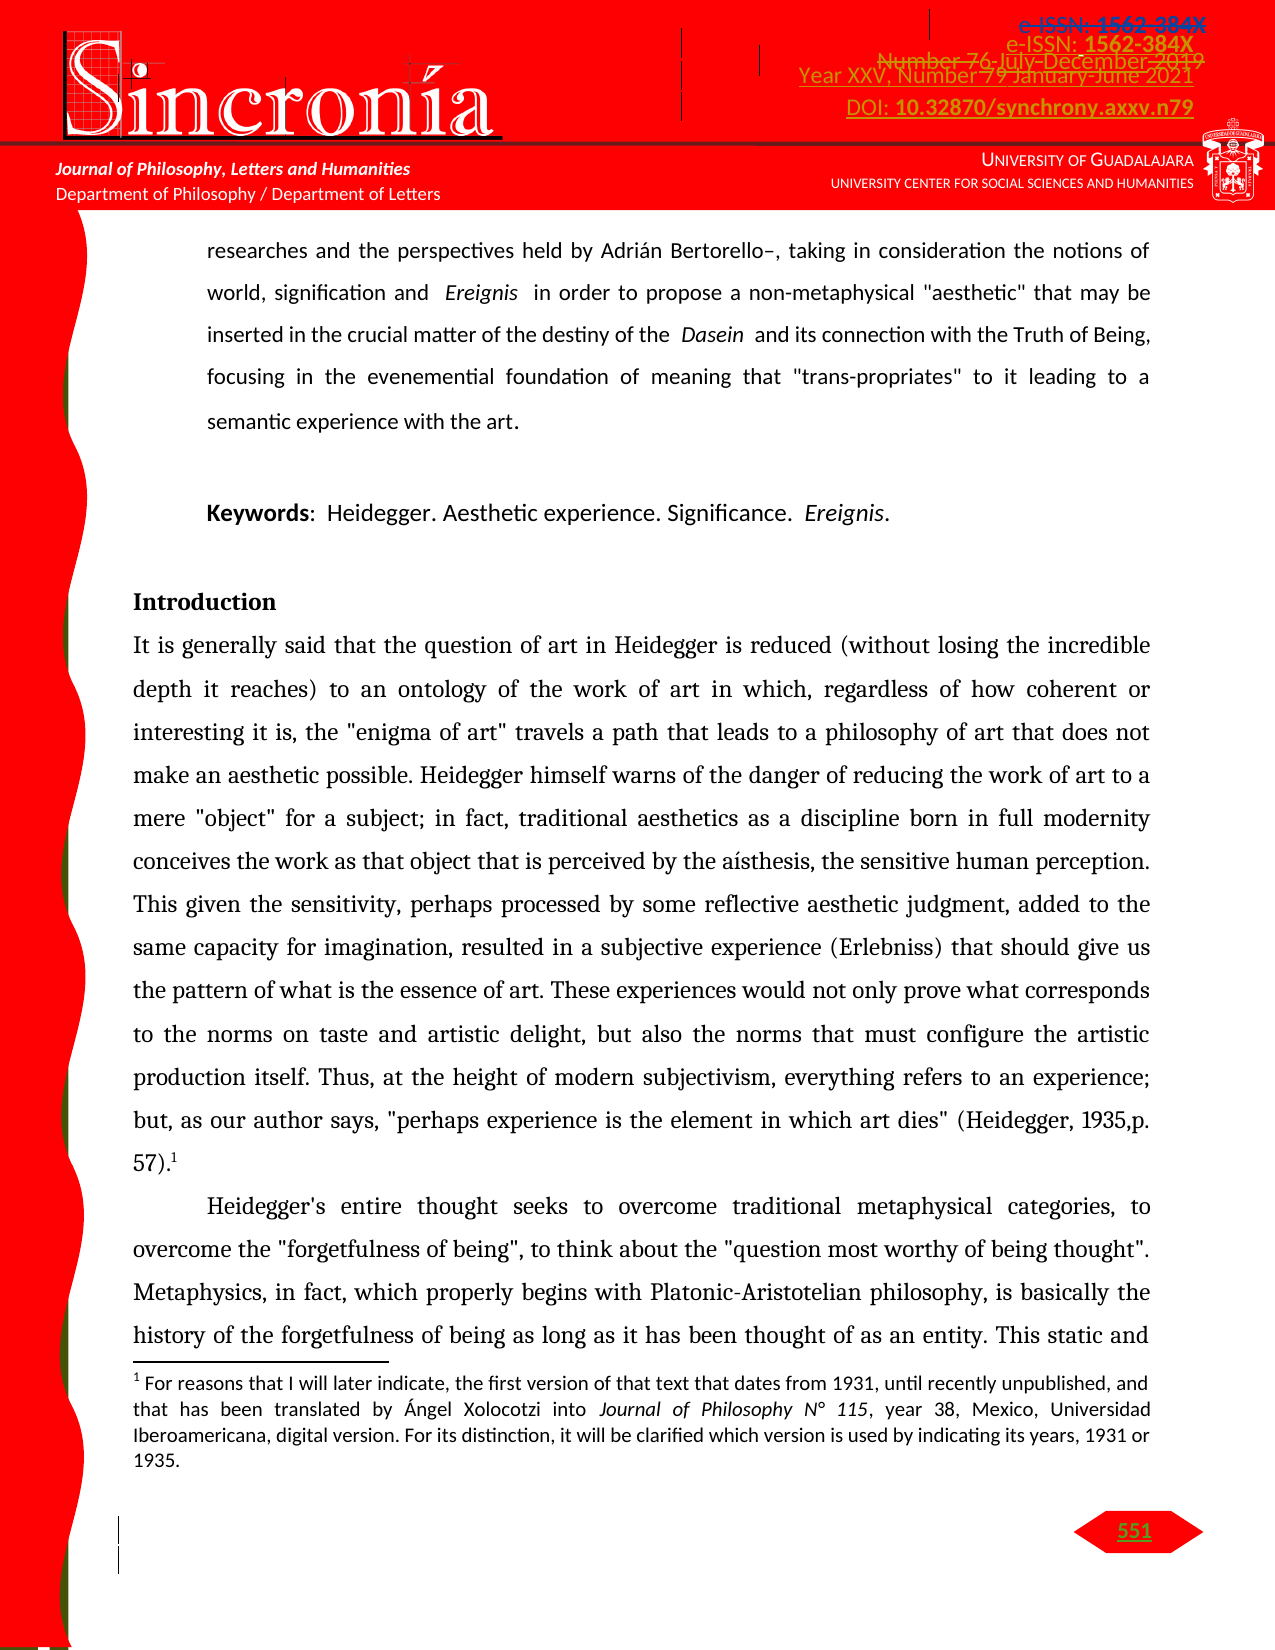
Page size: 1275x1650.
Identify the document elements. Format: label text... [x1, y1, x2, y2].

picture [62, 22, 503, 171]
text It is generally said that the question of art in Heidegger is reduced (without losing the incredible depth it reaches) to an ontology of the work of art in which, regardless of how coherent or interesting it is, the "enigma of art" travels a path that leads to a philosophy of art that does not make an aesthetic possible. Heidegger himself warns of the danger of reducing the work of art to a mere "object" for a subject; in fact, traditional aesthetics as a discipline born in full modernity conceives the work as that object that is perceived by the aísthesis, the sensitive human perception. This given the sensitivity, perhaps processed by some reflective aesthetic judgment, added to the same capacity for imagination, resulted in a subjective experience (Erlebniss) that should give us the pattern of what is the essence of art. These experiences would not only prove what corresponds to the norms on taste and artistic delight, but also the norms that must configure the artistic production itself. Thus, at the height of modern subjectivism, everything refers to an experience; but, as our author says, "perhaps experience is the element in which art dies" (Heidegger, 1935,p. 57). [133, 631, 1152, 1178]
picture [1202, 118, 1264, 203]
text Keywords: Heidegger. Aesthetic experience. Significance. Ereignis. [207, 497, 1152, 527]
text Introduction [133, 588, 1152, 617]
